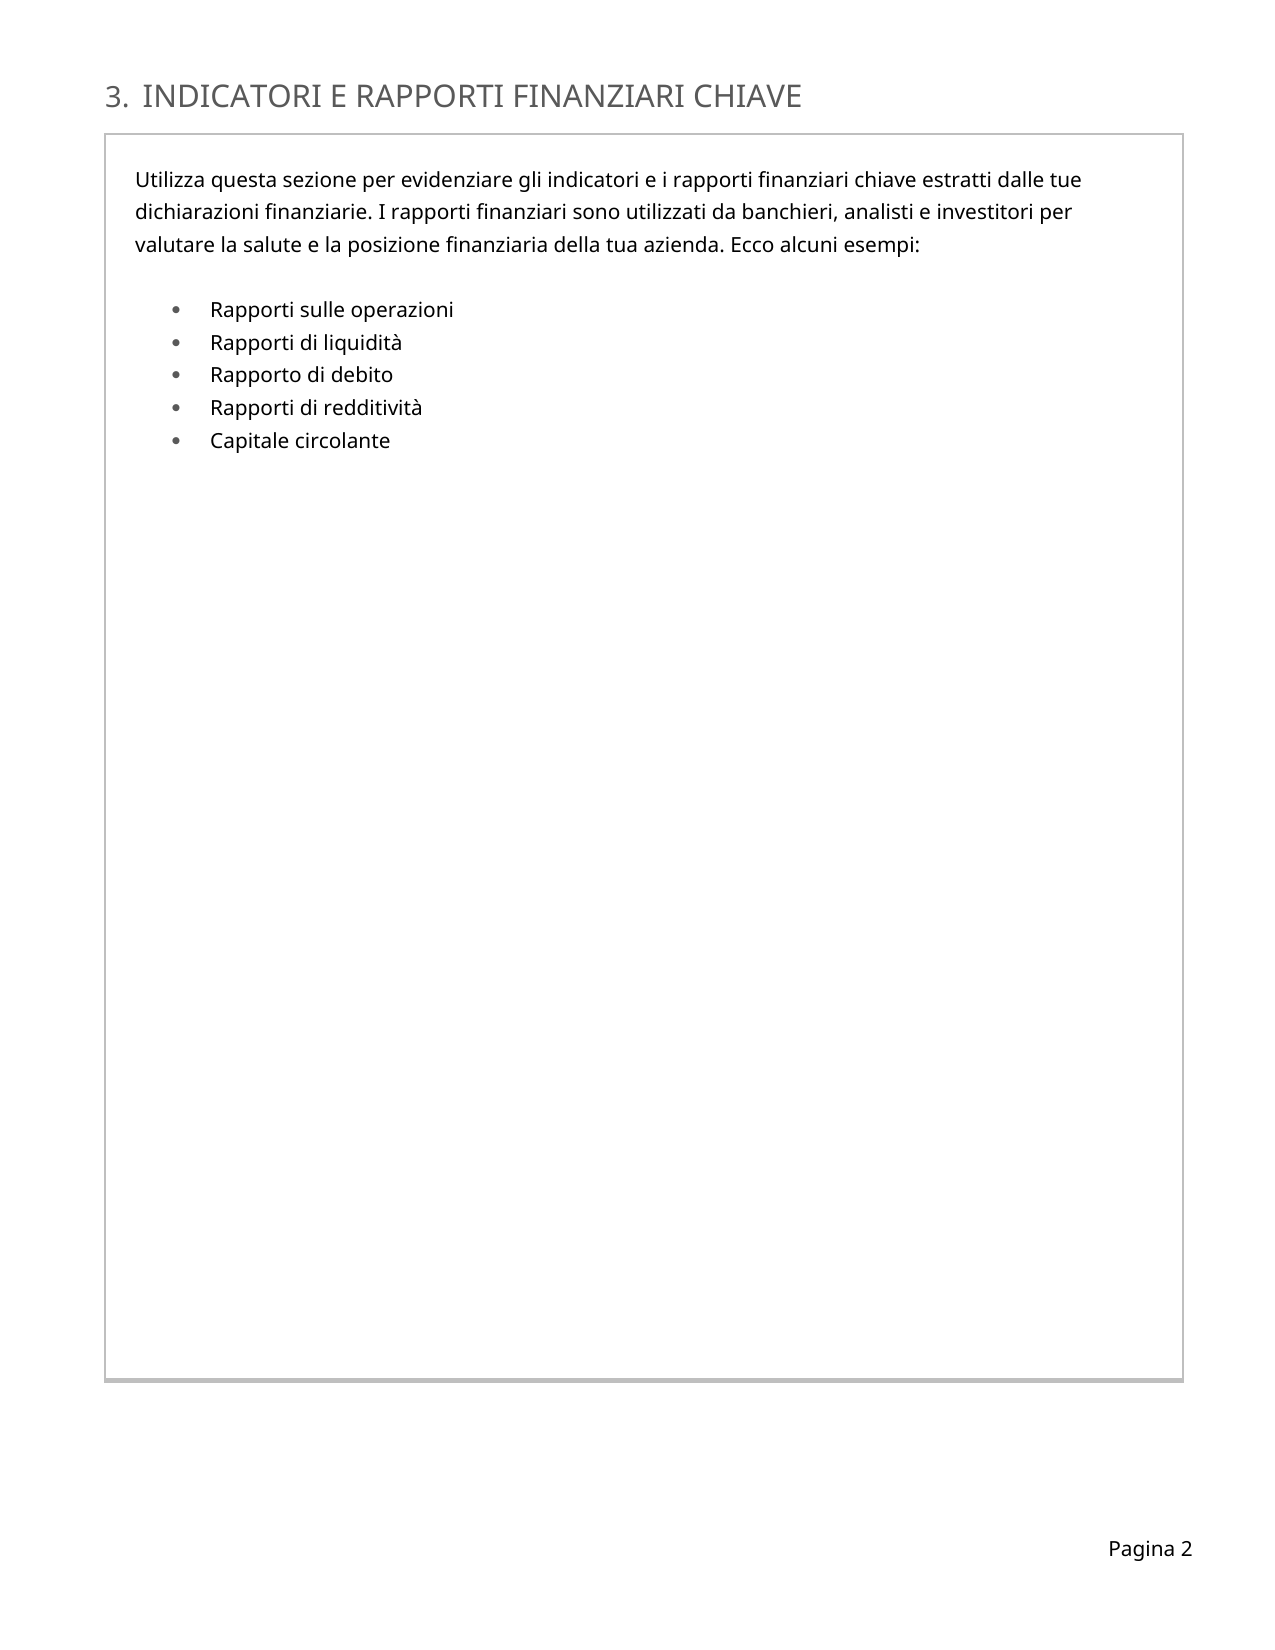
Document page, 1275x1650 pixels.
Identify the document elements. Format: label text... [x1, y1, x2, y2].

subtitle INDICATORI E RAPPORTI FINANZIARI CHIAVE [105, 73, 1200, 116]
table_header Utilizza questa sezione per evidenziare gli indicatori e i rapporti finanziari chiave estratti dalle tue dichiarazioni finanziarie. I rapporti finanziari sono utilizzati da banchieri, analisti e investitori per valutare la salute e la posizione finanziaria della tua azienda. Ecco alcuni esempi: Rapporti sulle operazioni Rapporti di liquidità Rapporto di debito Rapporti di redditività Capitale circolante [106, 135, 1182, 1378]
